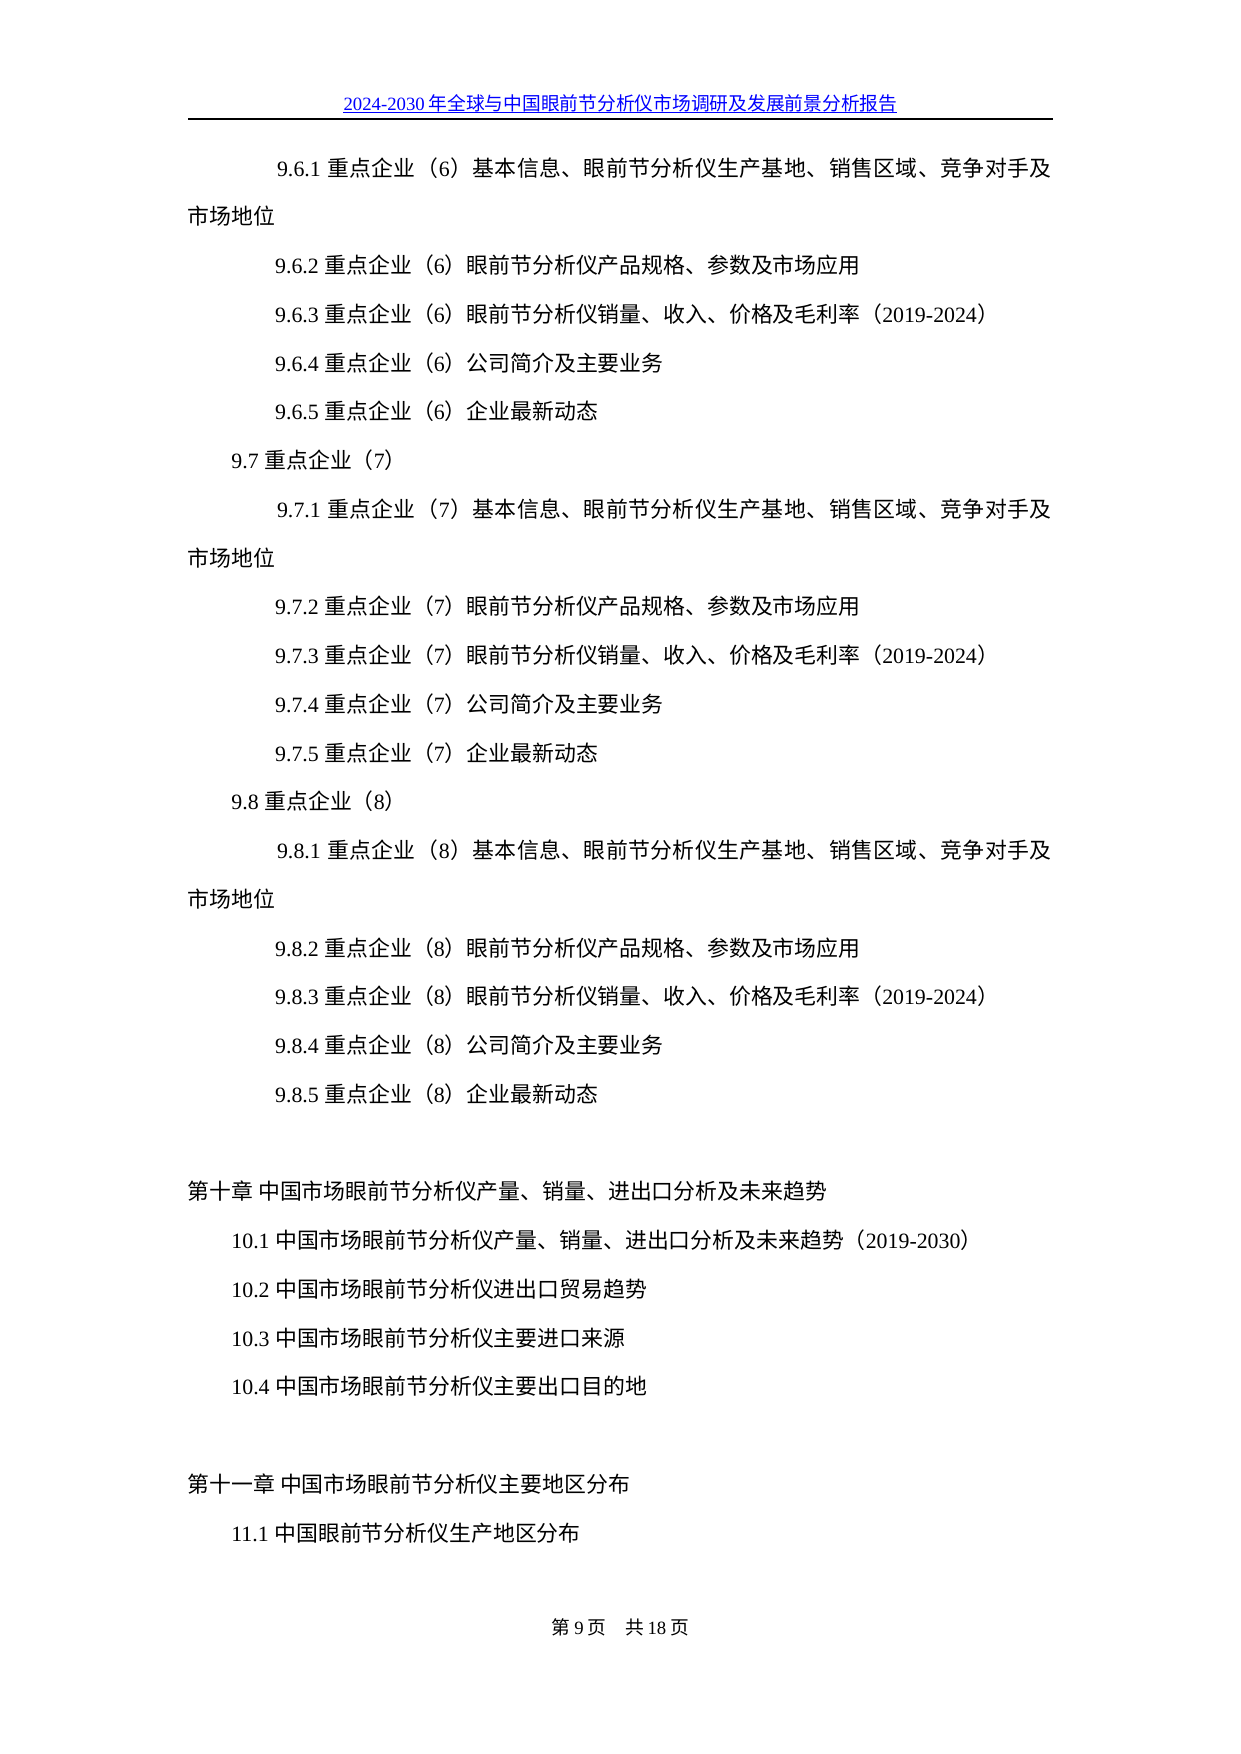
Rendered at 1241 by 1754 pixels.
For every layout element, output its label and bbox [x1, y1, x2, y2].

text [187, 150, 1053, 1548]
